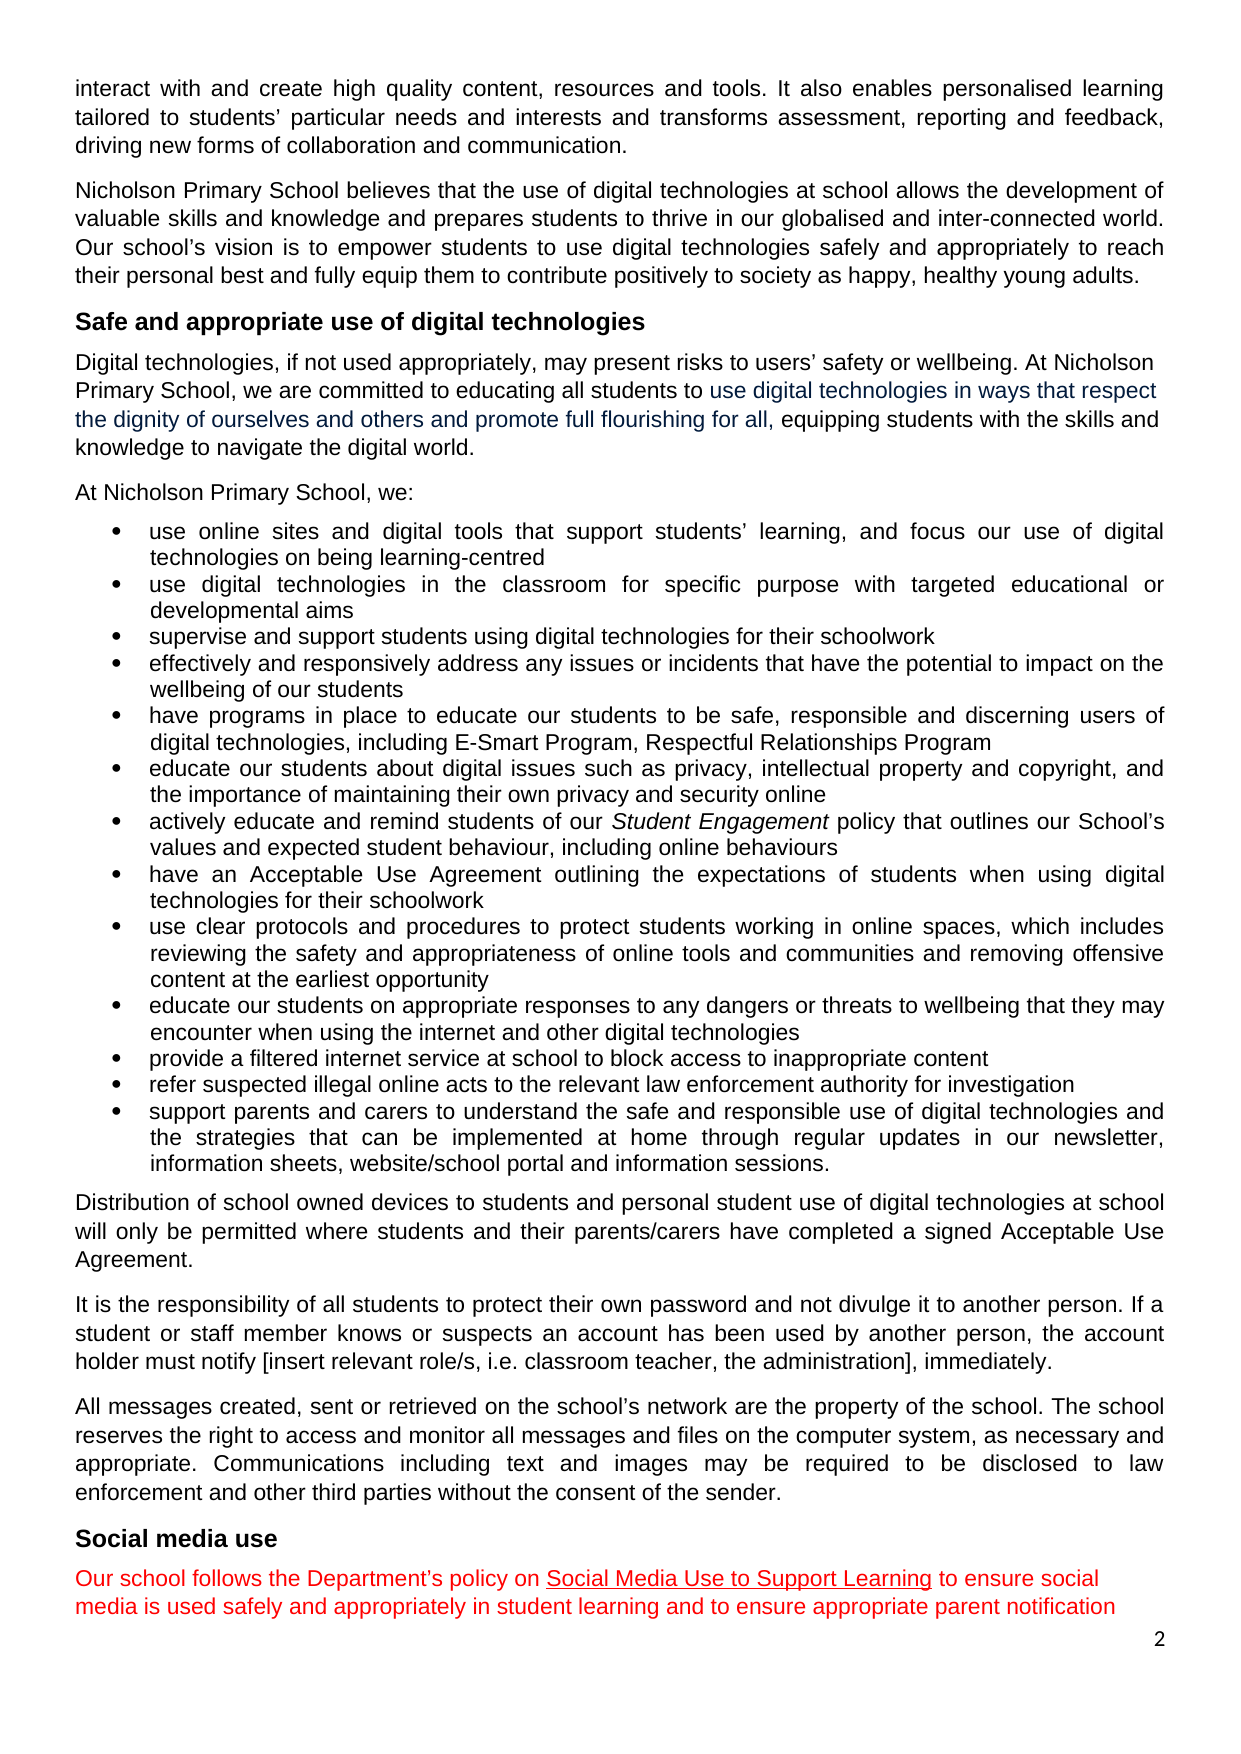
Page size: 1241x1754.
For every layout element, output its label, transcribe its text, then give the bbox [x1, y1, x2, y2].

subtitle Social media use [75, 1524, 1165, 1552]
list educate our students on appropriate responses to any dangers or threats to wellbeing that they may encounter when using the internet and other digital technologies [112, 992, 1165, 1045]
subtitle Safe and appropriate use of digital technologies [75, 307, 1165, 336]
text It is the responsibility of all students to protect their own password and not divulge it to another person. If a student or staff member knows or suspects an account has been used by another person, the account holder must notify [insert relevant role/s, i.e. classroom teacher, the administration], immediately. [75, 1291, 1165, 1374]
list supervise and support students using digital technologies for their schoolwork [112, 623, 1165, 650]
text Distribution of school owned devices to students and personal student use of digital technologies at school will only be permitted where students and their parents/carers have completed a signed Acceptable Use Agreement. [75, 1189, 1165, 1272]
text Nicholson Primary School believes that the use of digital technologies at school allows the development of valuable skills and knowledge and prepares students to thrive in our globalised and inter-connected world. Our school’s vision is to empower students to use digital technologies safely and appropriately to reach their personal best and fully equip them to contribute positively to society as happy, healthy young adults. [75, 177, 1165, 289]
text All messages created, sent or retrieved on the school’s network are the property of the school. The school reserves the right to access and monitor all messages and files on the computer system, as necessary and appropriate. Communications including text and images may be required to be disclosed to law enforcement and other third parties without the consent of the sender. [75, 1393, 1165, 1505]
list use clear protocols and procedures to protect students working in online spaces, which includes reviewing the safety and appropriateness of online tools and communities and removing offensive content at the earliest opportunity [112, 913, 1165, 992]
list actively educate and remind students of our Student Engagement policy that outlines our School’s values and expected student behaviour, including online behaviours [112, 808, 1165, 861]
list use digital technologies in the classroom for specific purpose with targeted educational or developmental aims [112, 571, 1165, 623]
text At Nicholson Primary School, we: [75, 479, 1165, 505]
list provide a filtered internet service at school to block access to inappropriate content [112, 1045, 1165, 1071]
text Digital technologies, if not used appropriately, may present risks to users’ safety or wellbeing. At Nicholson Primary School, we are committed to educating all students to use digital technologies in ways that respect the dignity of ourselves and others and promote full flourishing for all, equipping students with the skills and knowledge to navigate the digital world. [75, 349, 1165, 460]
list have programs in place to educate our students to be safe, responsible and discerning users of digital technologies, including E-Smart Program, Respectful Relationships Program [112, 702, 1165, 755]
list support parents and carers to understand the safe and responsible use of digital technologies and the strategies that can be implemented at home through regular updates in our newsletter, information sheets, website/school portal and information sessions. [112, 1098, 1165, 1177]
list educate our students about digital issues such as privacy, intellectual property and copyright, and the importance of maintaining their own privacy and security online [112, 755, 1165, 808]
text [75, 75, 1165, 158]
list refer suspected illegal online acts to the relevant law enforcement authority for investigation [112, 1071, 1165, 1098]
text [75, 1565, 1165, 1620]
list have an Acceptable Use Agreement outlining the expectations of students when using digital technologies for their schoolwork [112, 861, 1165, 913]
list effectively and responsively address any issues or incidents that have the potential to impact on the wellbeing of our students [112, 650, 1165, 702]
list use online sites and digital tools that support students’ learning, and focus our use of digital technologies on being learning-centred [112, 518, 1165, 571]
